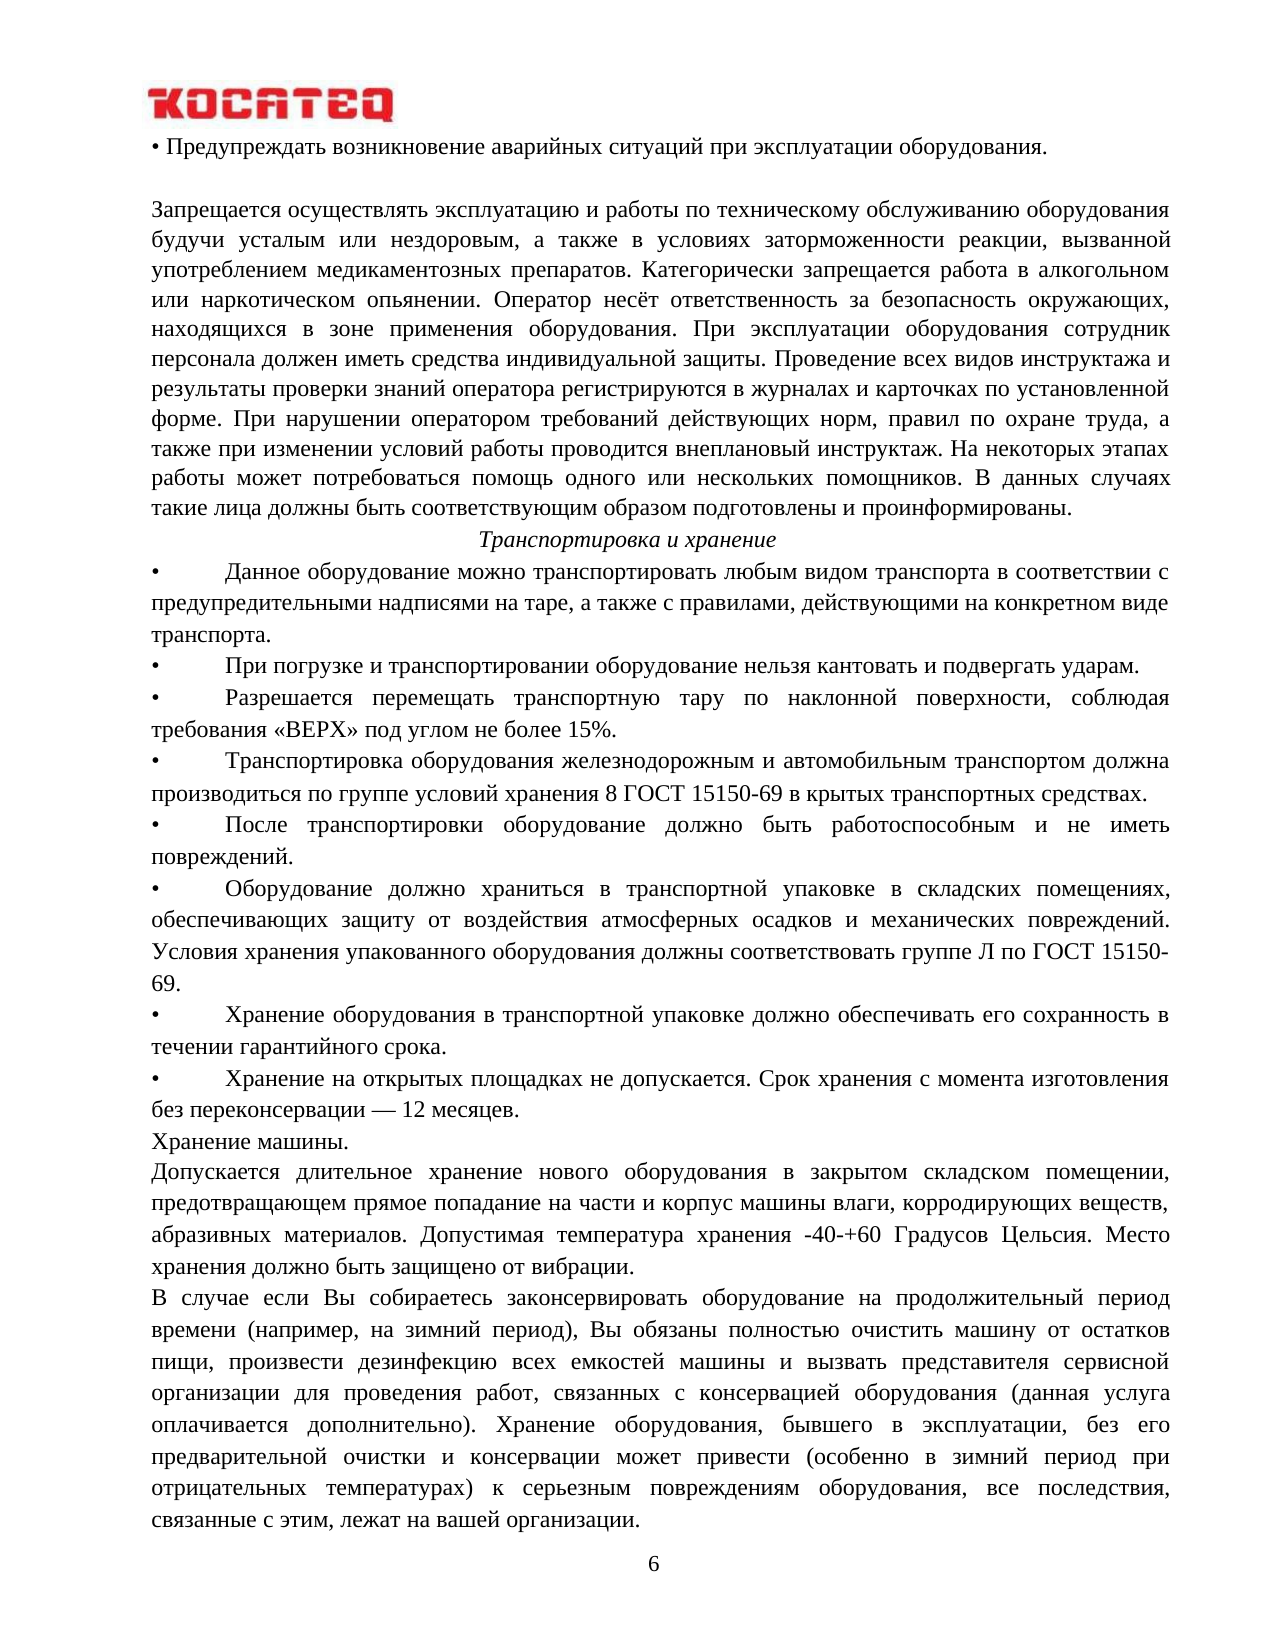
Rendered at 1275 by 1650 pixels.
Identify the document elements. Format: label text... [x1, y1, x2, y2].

text Хранение машины. [151, 1127, 1262, 1155]
picture [141, 80, 399, 129]
list Оборудование должно храниться в транспортной упаковке в складских помещениях, обеспечивающих защиту от воздействия атмосферных осадков и механических повреждений. Условия хранения упакованного оборудования должны соответствовать группе Л по ГОСТ 15150- 69. [151, 874, 1171, 996]
list После транспортировки оборудование должно быть работоспособным и не иметь повреждений. [151, 811, 1170, 870]
list При погрузке и транспортировании оборудование нельзя кантовать и подвергать ударам. [151, 652, 1262, 679]
text В случае если Вы собираетесь законсервировать оборудование на продолжительный период времени (например, на зимний период), Вы обязаны полностью очистить машину от остатков пищи, произвести дезинфекцию всех емкостей машины и вызвать представителя сервисной организации для проведения работ, связанных с консервацией оборудования (данная услуга оплачивается дополнительно). Хранение оборудования, бывшего в эксплуатации, без его предварительной очистки и консервации может привести (особенно в зимний период при отрицательных температурах) к серьезным повреждениям оборудования, все последствия, связанные с этим, лежат на вашей организации. [151, 1283, 1171, 1533]
list Хранение на открытых площадках не допускается. Срок хранения с момента изготовления без переконсервации — 12 месяцев. [151, 1064, 1170, 1123]
text Допускается длительное хранение нового оборудования в закрытом складском помещении, предотвращающем прямое попадание на части и корпус машины влаги, корродирующих веществ, абразивных материалов. Допустимая температура хранения -40-+60 Градусов Цельсия. Место хранения должно быть защищено от вибрации. [151, 1157, 1170, 1279]
list Предупреждать возникновение аварийных ситуаций при эксплуатации оборудования. [151, 132, 1262, 159]
text Транспортировка и хранение [478, 525, 1262, 552]
text Запрещается осуществлять эксплуатацию и работы по техническому обслуживанию оборудования будучи усталым или нездоровым, а также в условиях заторможенности реакции, вызванной употреблением медикаментозных препаратов. Категорически запрещается работа в алкогольном или наркотическом опьянении. Оператор несёт ответственность за безопасность окружающих, находящихся в зоне применения оборудования. При эксплуатации оборудования сотрудник персонала должен иметь средства индивидуальной защиты. Проведение всех видов инструктажа и результаты проверки знаний оператора регистрируются в журналах и карточках по установленной форме. При нарушении оператором требований действующих норм, правил по охране труда, а также при изменении условий работы проводится внеплановый инструктаж. На некоторых этапах работы может потребоваться помощь одного или нескольких помощников. В данных случаях такие лица должны быть соответствующим образом подготовлены и проинформированы. [151, 195, 1171, 521]
list Данное оборудование можно транспортировать любым видом транспорта в соответствии с предупредительными надписями на таре, а также с правилами, действующими на конкретном виде транспорта. [151, 557, 1170, 648]
list Разрешается перемещать транспортную тару по наклонной поверхности, соблюдая требования «ВЕРХ» под углом не более 15%. [151, 683, 1170, 742]
list Хранение оборудования в транспортной упаковке должно обеспечивать его сохранность в течении гарантийного срока. [151, 1001, 1170, 1060]
list Транспортировка оборудования железнодорожным и автомобильным транспортом должна производиться по группе условий хранения 8 ГОСТ 15150-69 в крытых транспортных средствах. [151, 747, 1170, 806]
